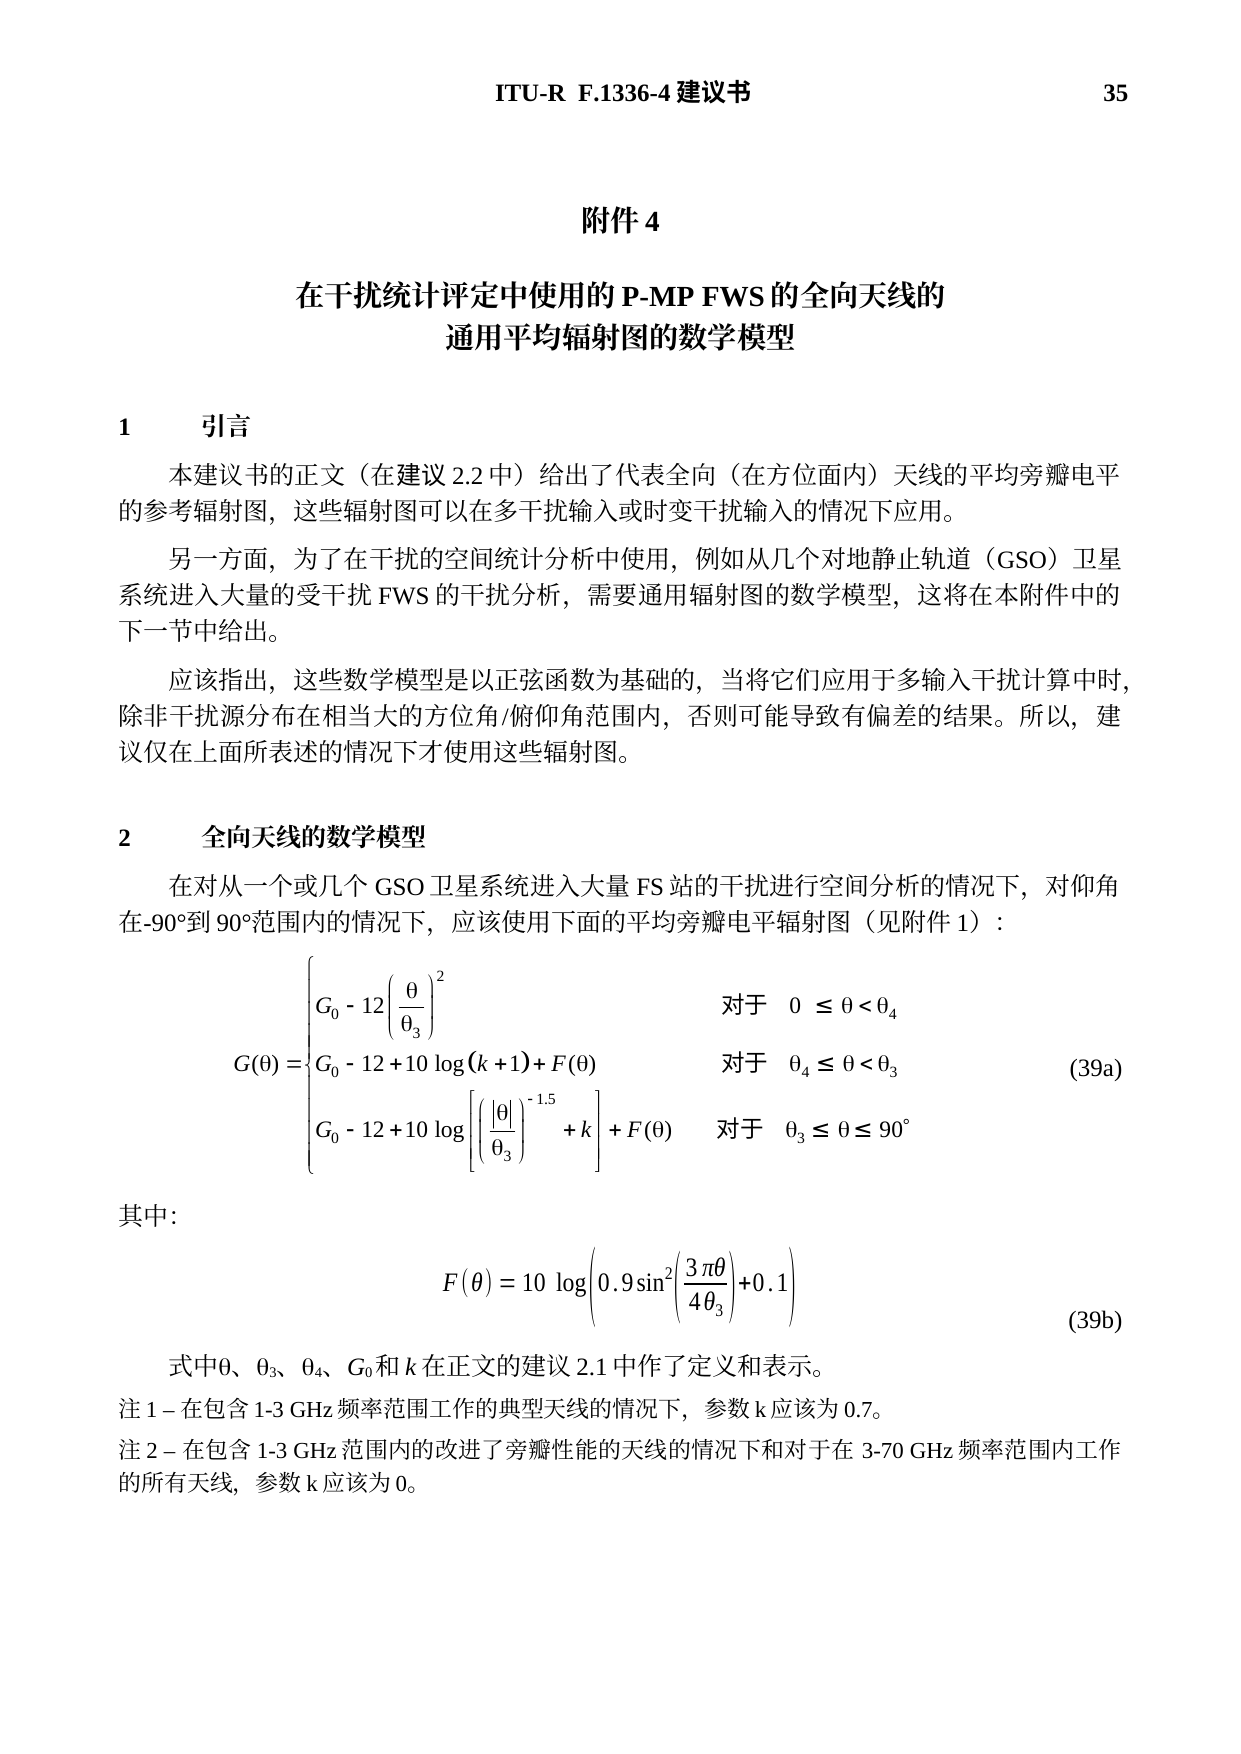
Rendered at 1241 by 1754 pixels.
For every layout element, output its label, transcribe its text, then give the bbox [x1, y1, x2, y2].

text (39b) [118, 1245, 1122, 1334]
text 注2 – 在包含1-3 GHz范围内的改进了旁瓣性能的天线的情况下和对于在3-70 GHz频率范围内工作的所有天线，参数k应该为0。 [118, 1432, 1122, 1498]
text 注1 – 在包含1-3 GHz频率范围工作的典型天线的情况下，参数k应该为0.7。 [118, 1391, 1122, 1424]
text 本建议书的正文（在建议2.2中）给出了代表全向（在方位面内）天线的平均旁瓣电平的参考辐射图，这些辐射图可以在多干扰输入或时变干扰输入的情况下应用。 [118, 455, 1122, 527]
text 另一方面，为了在干扰的空间统计分析中使用，例如从几个对地静止轨道（GSO）卫星系统进入大量的受干扰FWS的干扰分析，需要通用辐射图的数学模型，这将在本附件中的下一节中给出。 [118, 540, 1122, 648]
subtitle 1 引言 [118, 407, 1122, 443]
subtitle 2 全向天线的数学模型 [118, 818, 1122, 854]
title 附件4 在干扰统计评定中使用的P-MP FWS的全向天线的 通用平均辐射图的数学模型 [118, 198, 1122, 357]
text 式中、3、4、G0和k在正文的建议2.1中作了定义和表示。 [118, 1346, 1122, 1382]
text 其中： [118, 1196, 1122, 1232]
text (39a) [118, 951, 1122, 1184]
text 在对从一个或几个GSO卫星系统进入大量FS站的干扰进行空间分析的情况下，对仰角在-90°到90°范围内的情况下，应该使用下面的平均旁瓣电平辐射图（见附件1）： [118, 867, 1122, 938]
text 应该指出，这些数学模型是以正弦函数为基础的，当将它们应用于多输入干扰计算中时，除非干扰源分布在相当大的方位角/俯仰角范围内，否则可能导致有偏差的结果。所以，建议仅在上面所表述的情况下才使用这些辐射图。 [118, 660, 1122, 768]
